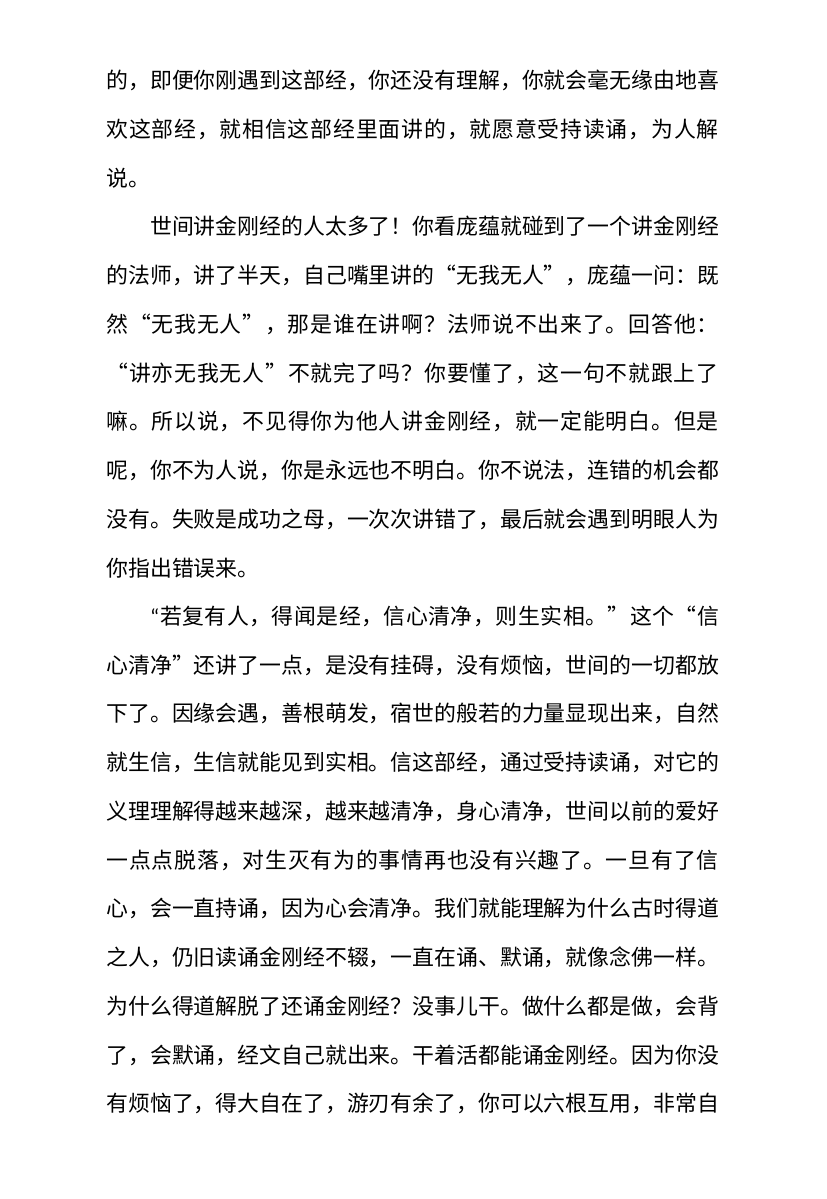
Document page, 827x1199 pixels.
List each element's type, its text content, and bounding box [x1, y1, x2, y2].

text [106, 63, 721, 193]
text 世间讲金刚经的人太多了！你看庞蕴就碰到了一个讲金刚经的法师，讲了半天，自己嘴里讲的“无我无人”，庞蕴一问：既然“无我无人”，那是谁在讲啊？法师说不出来了。回答他：“讲亦无我无人”不就完了吗？你要懂了，这一句不就跟上了嘛。所以说，不见得你为他人讲金刚经，就一定能明白。但是呢，你不为人说，你是永远也不明白。你不说法，连错的机会都没有。失败是成功之母，一次次讲错了，最后就会遇到明眼人为你指出错误来。 [106, 209, 721, 583]
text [106, 598, 721, 1118]
